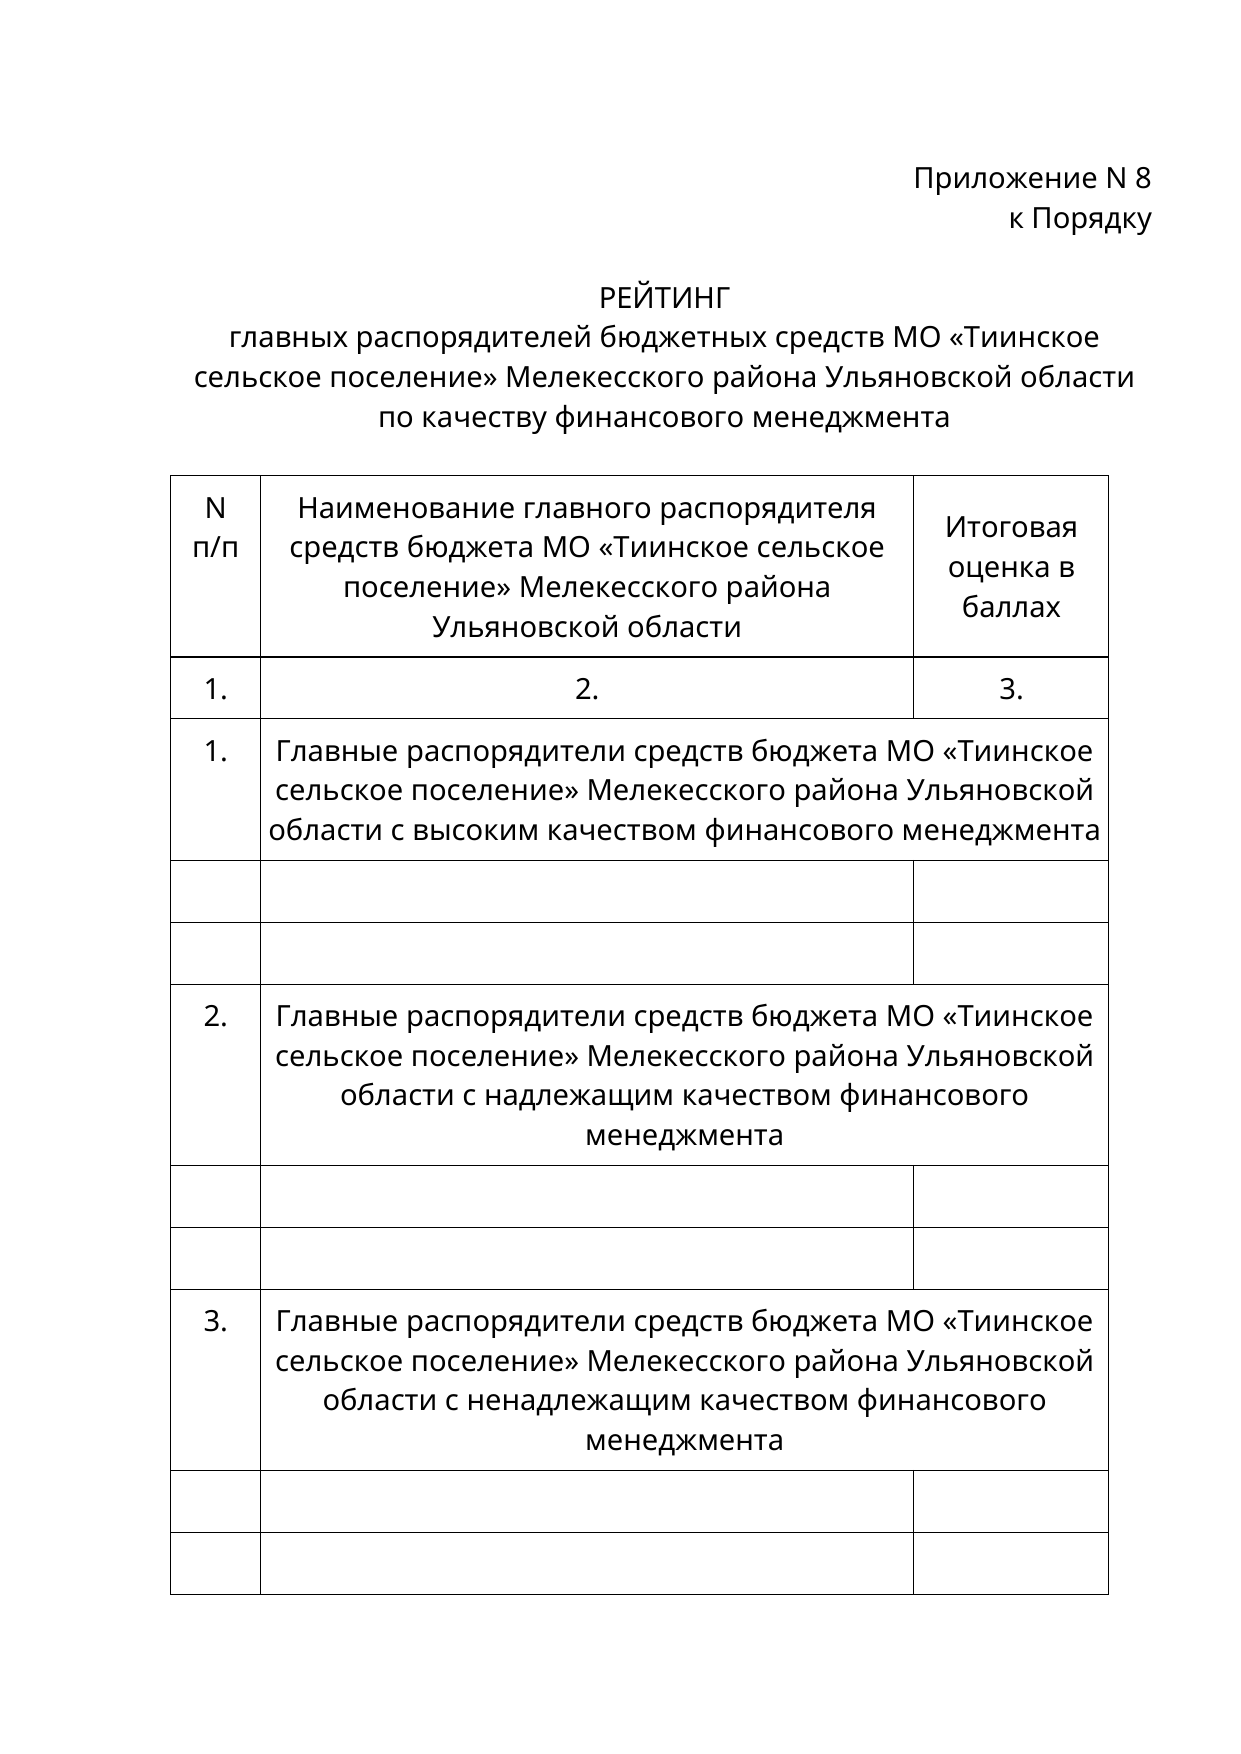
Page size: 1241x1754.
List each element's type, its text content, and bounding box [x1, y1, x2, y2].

table_cell Главные распорядители средств бюджета МО «Тиинское сельское поселение» Мелекесского района Ульяновской области с надлежащим качеством финансового менеджмента [261, 985, 1108, 1165]
table_cell Главные распорядители средств бюджета МО «Тиинское сельское поселение» Мелекесского района Ульяновской области с высоким качеством финансового менеджмента [261, 719, 1108, 860]
table_header N п/п [171, 476, 260, 656]
table_cell [914, 923, 1108, 984]
text главных распорядителей бюджетных средств МО «Тиинское сельское поселение» Мелекесского района Ульяновской области по качеству финансового менеджмента [177, 317, 1152, 436]
table_header Наименование главного распорядителя средств бюджета МО «Тиинское сельское поселение» Мелекесского района Ульяновской области [261, 476, 913, 656]
table_cell [171, 923, 260, 984]
table_cell [261, 1166, 913, 1227]
table_cell 1. [171, 719, 260, 860]
table_cell 3. [171, 1290, 260, 1470]
table_cell [261, 923, 913, 984]
text к Порядку [177, 197, 1152, 237]
table_cell 2. [171, 985, 260, 1165]
table_cell [171, 861, 260, 922]
table_cell [914, 861, 1108, 922]
table_cell [914, 1471, 1108, 1532]
table_cell [261, 1471, 913, 1532]
table_cell [171, 1533, 260, 1594]
table_cell 3. [914, 658, 1108, 718]
table_cell [261, 861, 913, 922]
table_cell 2. [261, 658, 913, 718]
table_cell [171, 1471, 260, 1532]
text РЕЙТИНГ [177, 277, 1152, 317]
table_cell [914, 1166, 1108, 1227]
table_cell [261, 1533, 913, 1594]
text Приложение N 8 [177, 158, 1152, 197]
table_cell 1. [171, 658, 260, 718]
table_cell [171, 1228, 260, 1289]
table_cell [261, 1228, 913, 1289]
table_cell Главные распорядители средств бюджета МО «Тиинское сельское поселение» Мелекесского района Ульяновской области с ненадлежащим качеством финансового менеджмента [261, 1290, 1108, 1470]
table_cell [171, 1166, 260, 1227]
table_header Итоговая оценка в баллах [914, 476, 1108, 656]
table_cell [914, 1228, 1108, 1289]
table_cell [914, 1533, 1108, 1594]
